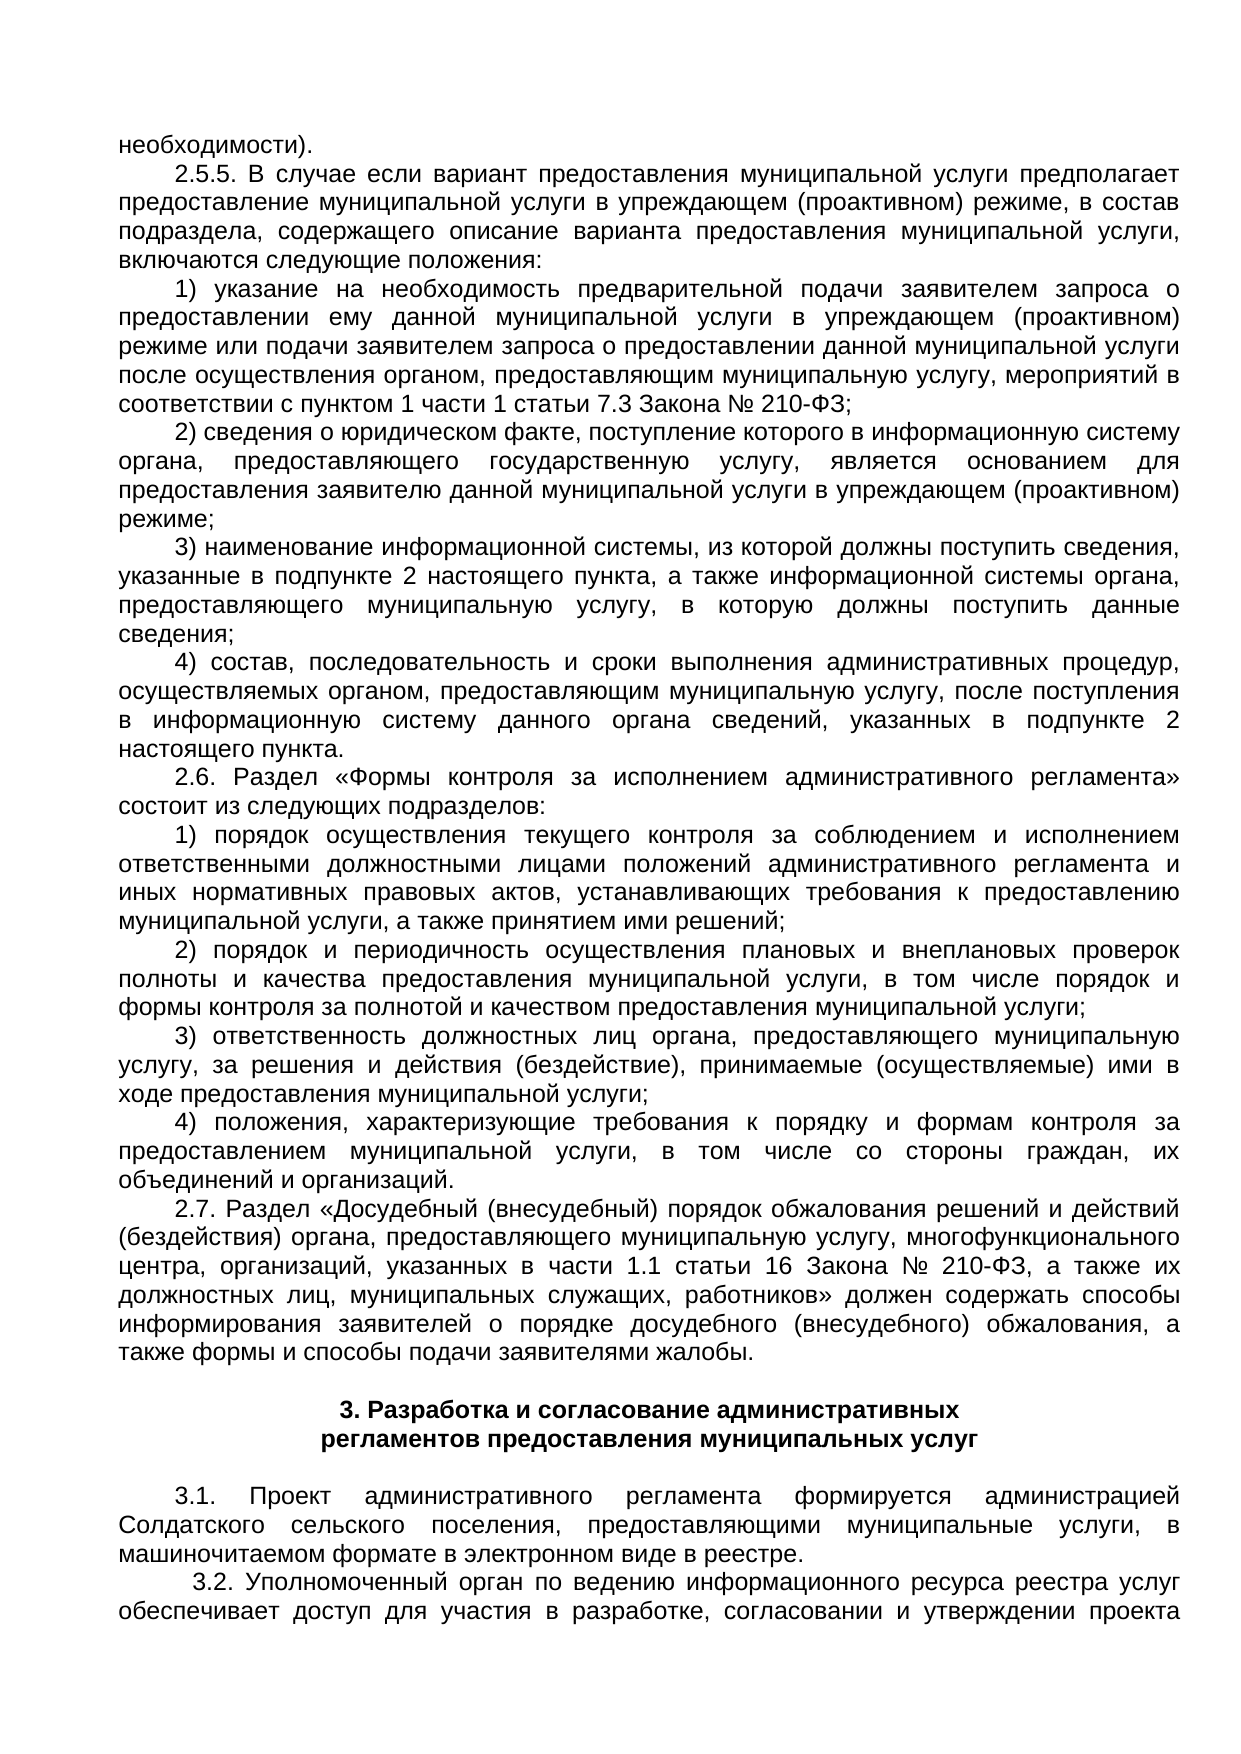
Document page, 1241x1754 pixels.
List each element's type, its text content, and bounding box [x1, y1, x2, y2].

text 3) наименование информационной системы, из которой должны поступить сведения, указанные в подпункте 2 настоящего пункта, а также информационной системы органа, предоставляющего муниципальную услугу, в которую должны поступить данные сведения; [118, 532, 1181, 647]
title регламентов предоставления муниципальных услуг [118, 1424, 1181, 1452]
text 3) ответственность должностных лиц органа, предоставляющего муниципальную услугу, за решения и действия (бездействие), принимаемые (осуществляемые) ими в ходе предоставления муниципальной услуги; [118, 1021, 1181, 1107]
text 2) сведения о юридическом факте, поступление которого в информационную систему органа, предоставляющего государственную услугу, является основанием для предоставления заявителю данной муниципальной услуги в упреждающем (проактивном) режиме; [118, 417, 1181, 532]
text 1) порядок осуществления текущего контроля за соблюдением и исполнением ответственными должностными лицами положений административного регламента и иных нормативных правовых актов, устанавливающих требования к предоставлению муниципальной услуги, а также принятием ими решений; [118, 820, 1181, 935]
text 1) указание на необходимость предварительной подачи заявителем запроса о предоставлении ему данной муниципальной услуги в упреждающем (проактивном) режиме или подачи заявителем запроса о предоставлении данной муниципальной услуги после осуществления органом, предоставляющим муниципальную услугу, мероприятий в соответствии с пунктом 1 части 1 статьи 7.3 Закона № 210-ФЗ; [118, 274, 1181, 417]
text 2.7. Раздел «Досудебный (внесудебный) порядок обжалования решений и действий (бездействия) органа, предоставляющего муниципальную услугу, многофункционального центра, организаций, указанных в части 1.1 статьи 16 Закона № 210-ФЗ, а также их должностных лиц, муниципальных служащих, работников» должен содержать способы информирования заявителей о порядке досудебного (внесудебного) обжалования, а также формы и способы подачи заявителями жалобы. [118, 1194, 1181, 1366]
text 2.5.5. В случае если вариант предоставления муниципальной услуги предполагает предоставление муниципальной услуги в упреждающем (проактивном) режиме, в состав подраздела, содержащего описание варианта предоставления муниципальной услуги, включаются следующие положения: [118, 159, 1181, 274]
title 3. Разработка и согласование административных [118, 1395, 1181, 1424]
text 4) состав, последовательность и сроки выполнения административных процедур, осуществляемых органом, предоставляющим муниципальную услугу, после поступления в информационную систему данного органа сведений, указанных в подпункте 2 настоящего пункта. [118, 647, 1181, 762]
text 3.1. Проект административного регламента формируется администрацией Солдатского сельского поселения, предоставляющими муниципальные услуги, в машиночитаемом формате в электронном виде в реестре. [118, 1481, 1181, 1567]
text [118, 1567, 1181, 1625]
text 2) порядок и периодичность осуществления плановых и внеплановых проверок полноты и качества предоставления муниципальной услуги, в том числе порядок и формы контроля за полнотой и качеством предоставления муниципальной услуги; [118, 935, 1181, 1021]
text 2.6. Раздел «Формы контроля за исполнением административного регламента» состоит из следующих подразделов: [118, 762, 1181, 820]
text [118, 130, 1181, 159]
text 4) положения, характеризующие требования к порядку и формам контроля за предоставлением муниципальной услуги, в том числе со стороны граждан, их объединений и организаций. [118, 1107, 1181, 1194]
